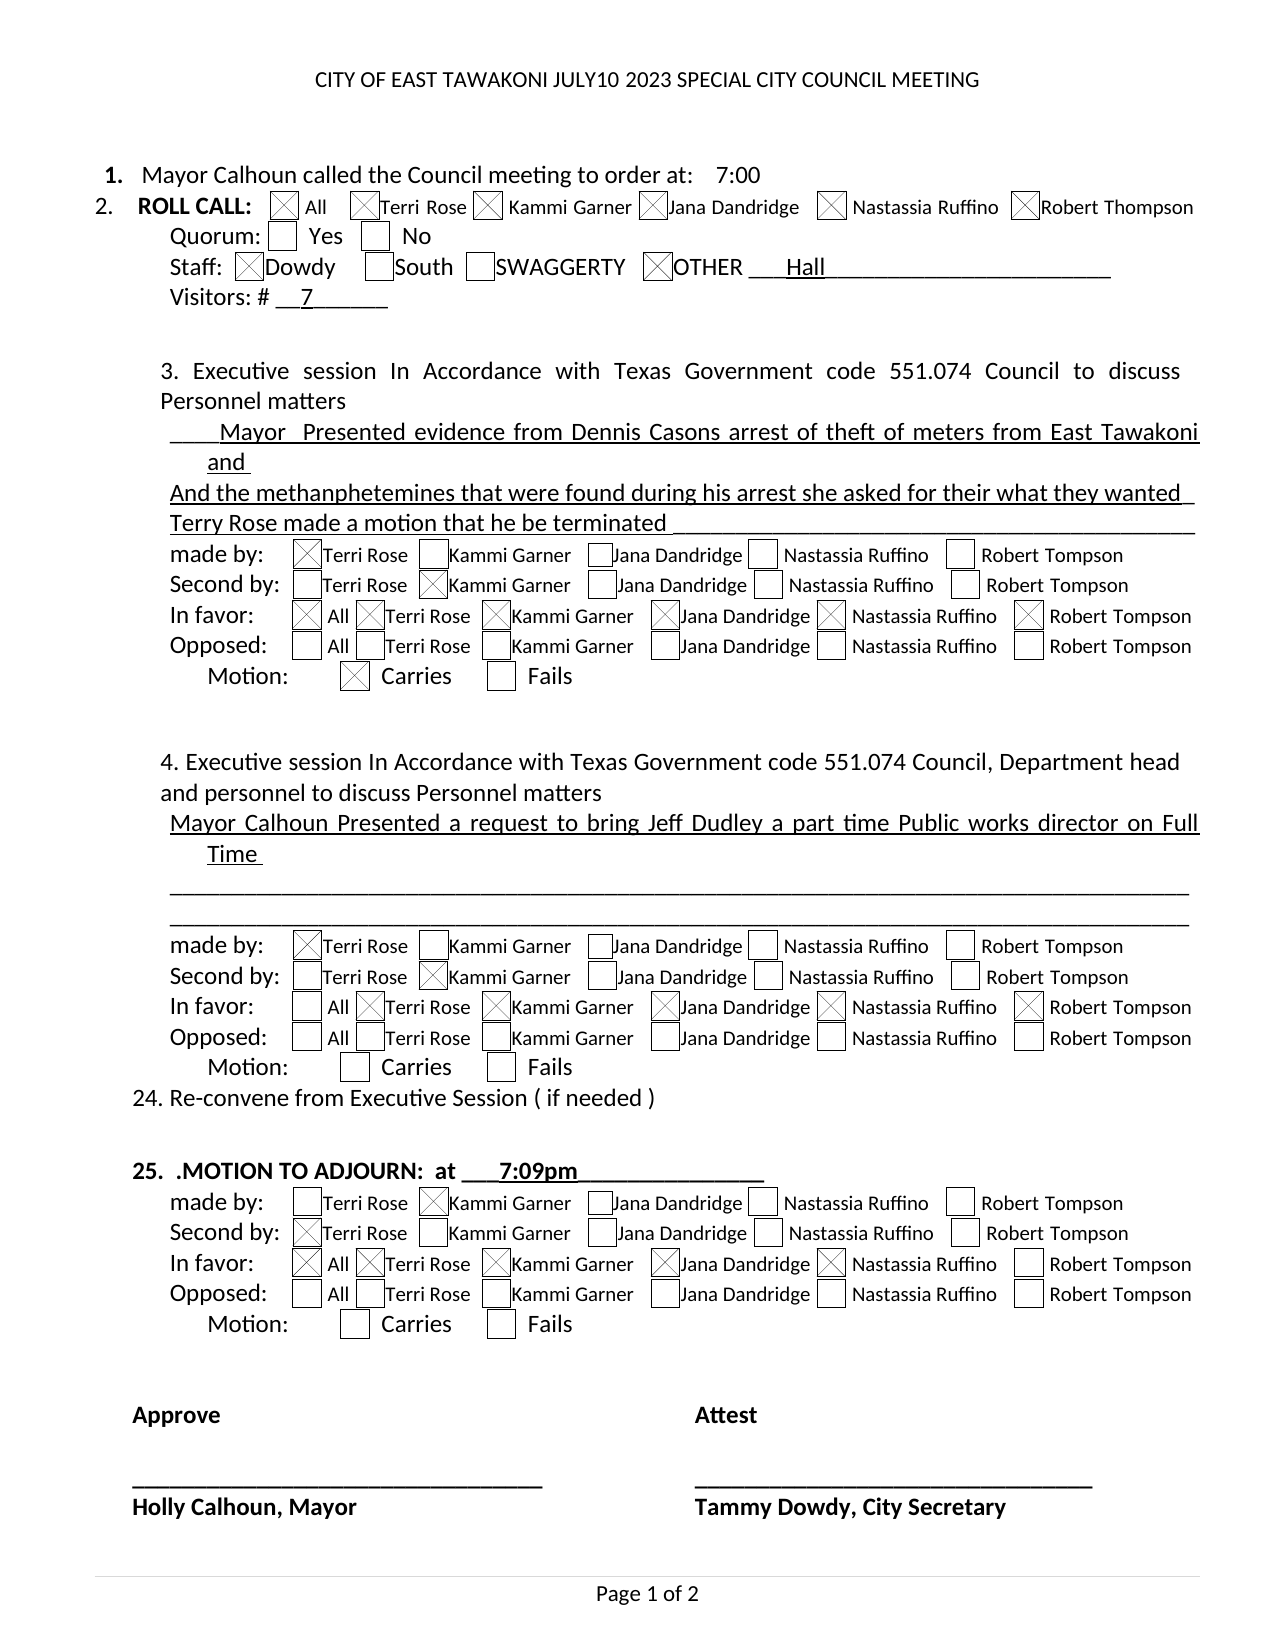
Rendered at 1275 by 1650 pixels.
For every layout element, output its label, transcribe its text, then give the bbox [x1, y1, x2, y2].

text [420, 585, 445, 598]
list 4. Executive session In Accordance with Texas Government code 551.074 Council, Department head and personnel to discuss Personnel matters [160, 746, 1182, 807]
text _________________________________ ________________________________ [132, 1461, 1200, 1491]
text __________________________________________________________________________________ [169, 899, 1200, 929]
text Staff: Dowdy South SWAGGERTY OTHER ___Hall_______________________ [264, 251, 643, 281]
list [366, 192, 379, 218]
text Visitors: # __7______ [169, 281, 1200, 312]
text Quorum: Yes No [169, 220, 1200, 251]
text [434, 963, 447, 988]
text Second by: Terri Rose Kammi Garner Jana Dandridge Nastassia Ruffino Robert Tompson [322, 1217, 1200, 1247]
text Mayor Calhoun Presented a request to bring Jeff Dudley a part time Public works director on Full Time [169, 807, 1200, 833]
text Second by: Terri Rose Kammi Garner Jana Dandridge Nastassia Ruffino Robert Tompson [448, 569, 1200, 599]
list ROLL CALL: All Terri Rose Kammi Garner Jana Dandridge Nastassia Ruffino Robert Thompson [94, 190, 270, 220]
text Holly Calhoun, Mayor Tammy Dowdy, City Secretary [94, 1491, 1200, 1522]
text Terry Rose made a motion that he be terminated __________________________________________ [169, 508, 1200, 538]
list 3. Executive session In Accordance with Texas Government code 551.074 Council to discuss Personnel matters [160, 355, 1182, 416]
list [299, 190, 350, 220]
text In favor: All Terri Rose Kammi Garner Jana Dandridge Nastassia Ruffino Robert Tompson [169, 1247, 1200, 1278]
text In favor: All Terri Rose Kammi Garner Jana Dandridge Nastassia Ruffino Robert Tompson [169, 599, 1200, 630]
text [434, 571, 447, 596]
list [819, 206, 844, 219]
text made by: Terri Rose Kammi Garner Jana Dandridge Nastassia Ruffino Robert Tompson [169, 929, 1200, 960]
text Second by: Terri Rose Kammi Garner Jana Dandridge Nastassia Ruffino Robert Tompson [448, 960, 1200, 990]
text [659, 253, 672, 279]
text made by: Terri Rose Kammi Garner Jana Dandridge Nastassia Ruffino Robert Tompson [169, 1186, 1200, 1217]
text And the methanphetemines that were found during his arrest she asked for their what they wanted_ [169, 477, 1200, 508]
text Second by: Terri Rose Kammi Garner Jana Dandridge Nastassia Ruffino Robert Tompson [169, 569, 419, 599]
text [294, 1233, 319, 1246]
text Opposed: All Terri Rose Kammi Garner Jana Dandridge Nastassia Ruffino Robert Tompson Motion: Carries Fails [169, 1021, 1200, 1082]
list Mayor Calhoun called the Council meeting to order at: 7:00 [104, 159, 1200, 190]
text Opposed: All Terri Rose Kammi Garner Jana Dandridge Nastassia Ruffino Robert Tompson Motion: Carries Fails [169, 1278, 1200, 1339]
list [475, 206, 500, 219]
text Mayor Calhoun Presented a request to bring Jeff Dudley a part time Public works director on Full Time [169, 834, 1200, 868]
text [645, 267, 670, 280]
text Approve Attest [132, 1400, 1200, 1430]
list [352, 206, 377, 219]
text ____Mayor Presented evidence from Dennis Casons arrest of theft of meters from East Tawakoni and [169, 416, 1200, 477]
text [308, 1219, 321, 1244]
text Opposed: All Terri Rose Kammi Garner Jana Dandridge Nastassia Ruffino Robert Tompson Motion: Carries Fails [169, 630, 1200, 691]
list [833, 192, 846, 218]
text made by: Terri Rose Kammi Garner Jana Dandridge Nastassia Ruffino Robert Tompson [169, 538, 1200, 569]
text 25. .MOTION TO ADJOURN: at ___7:09pm_______________ [132, 1156, 1182, 1186]
text Second by: Terri Rose Kammi Garner Jana Dandridge Nastassia Ruffino Robert Tompson [169, 960, 419, 990]
text __________________________________________________________________________________ [169, 868, 1200, 899]
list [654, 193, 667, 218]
text 24. Re-convene from Executive Session ( if needed ) [94, 1082, 1200, 1112]
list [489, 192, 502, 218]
text In favor: All Terri Rose Kammi Garner Jana Dandridge Nastassia Ruffino Robert Tompson [169, 990, 1200, 1021]
text Staff: Dowdy South SWAGGERTY OTHER ___Hall_______________________ [672, 251, 1200, 281]
